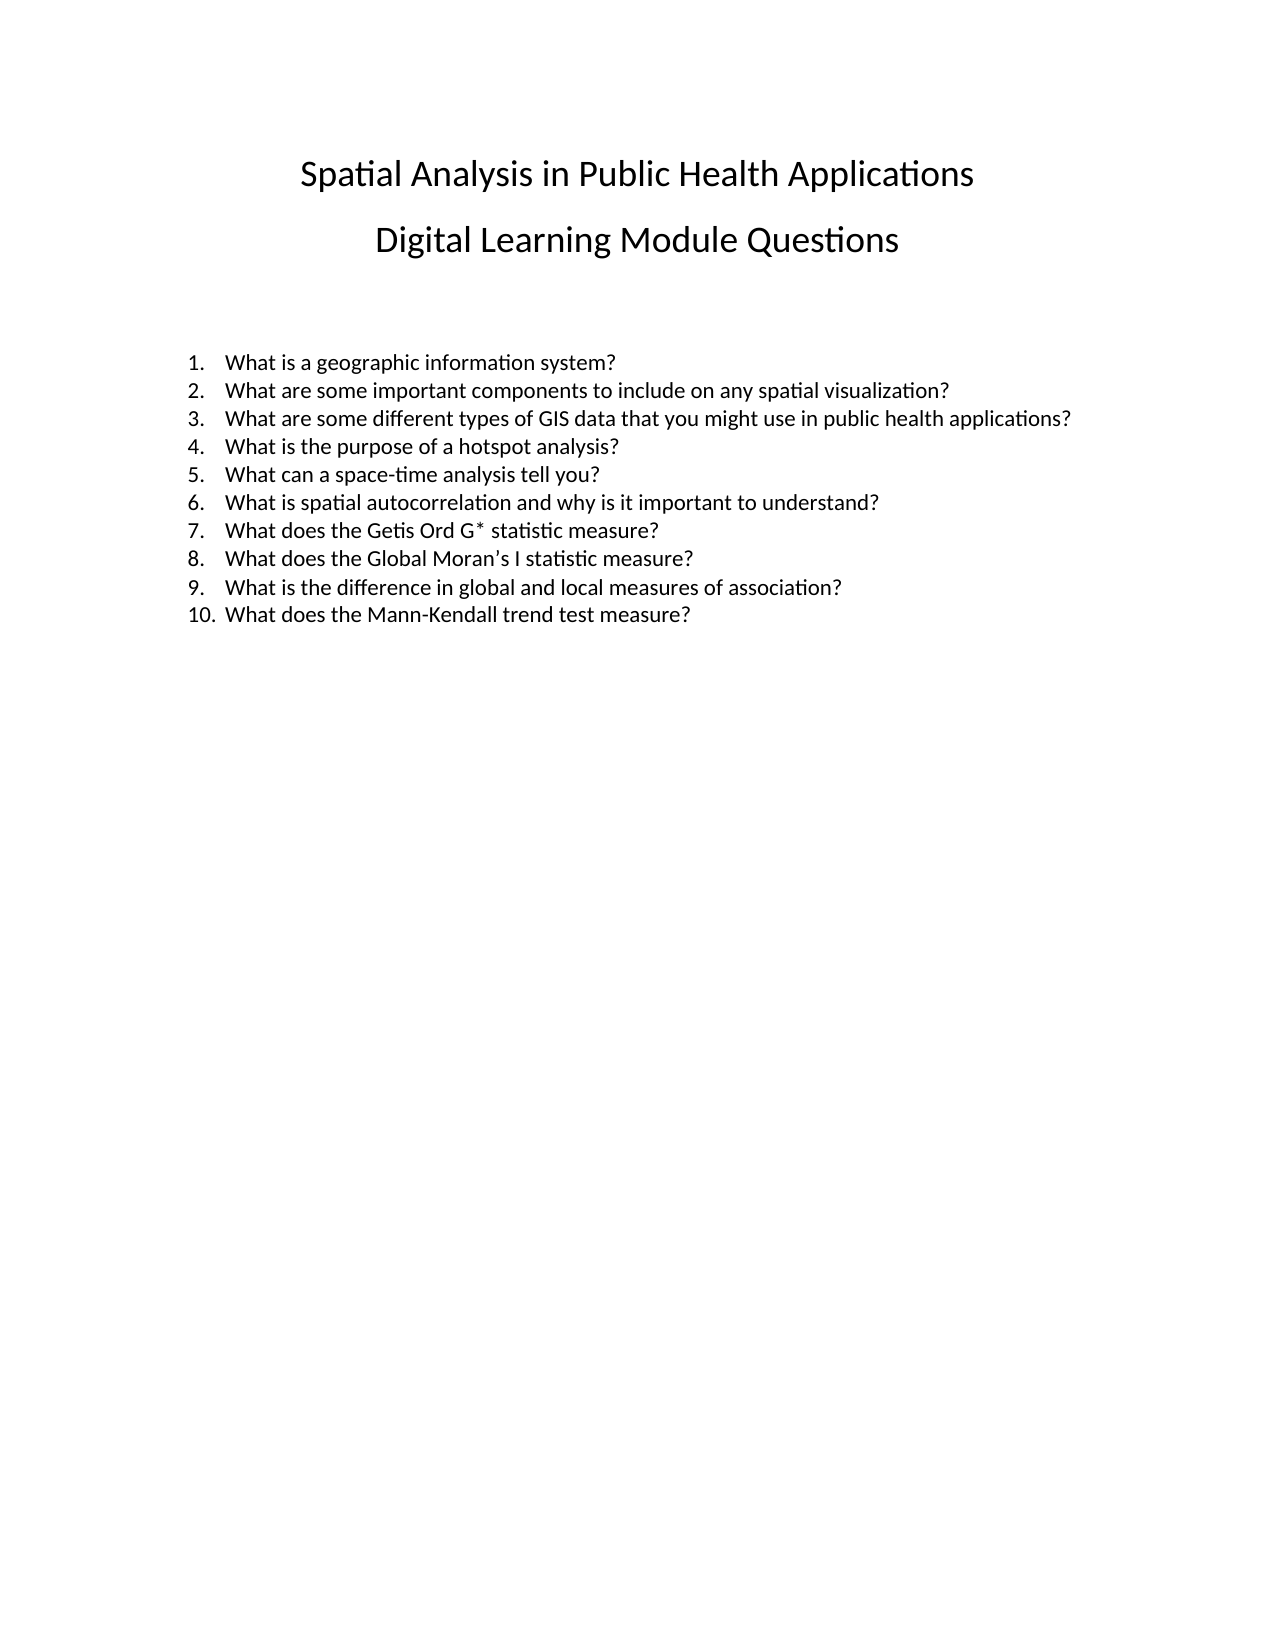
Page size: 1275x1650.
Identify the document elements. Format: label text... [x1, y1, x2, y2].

list What does the Getis Ord G* statistic measure? [187, 517, 1125, 544]
list What is a geographic information system? [187, 348, 1125, 376]
list What is the difference in global and local measures of association? [187, 573, 1125, 601]
text Digital Learning Module Questions [150, 216, 1125, 262]
list What are some different types of GIS data that you might use in public health applications? [187, 404, 1125, 432]
list What is the purpose of a hotspot analysis? [187, 432, 1125, 461]
list What does the Mann-Kendall trend test measure? [187, 601, 1125, 629]
text Spatial Analysis in Public Health Applications [150, 150, 1125, 196]
list What is spatial autocorrelation and why is it important to understand? [187, 488, 1125, 517]
list What can a space-time analysis tell you? [187, 461, 1125, 488]
list What are some important components to include on any spatial visualization? [187, 376, 1125, 404]
list What does the Global Moran’s I statistic measure? [187, 544, 1125, 573]
